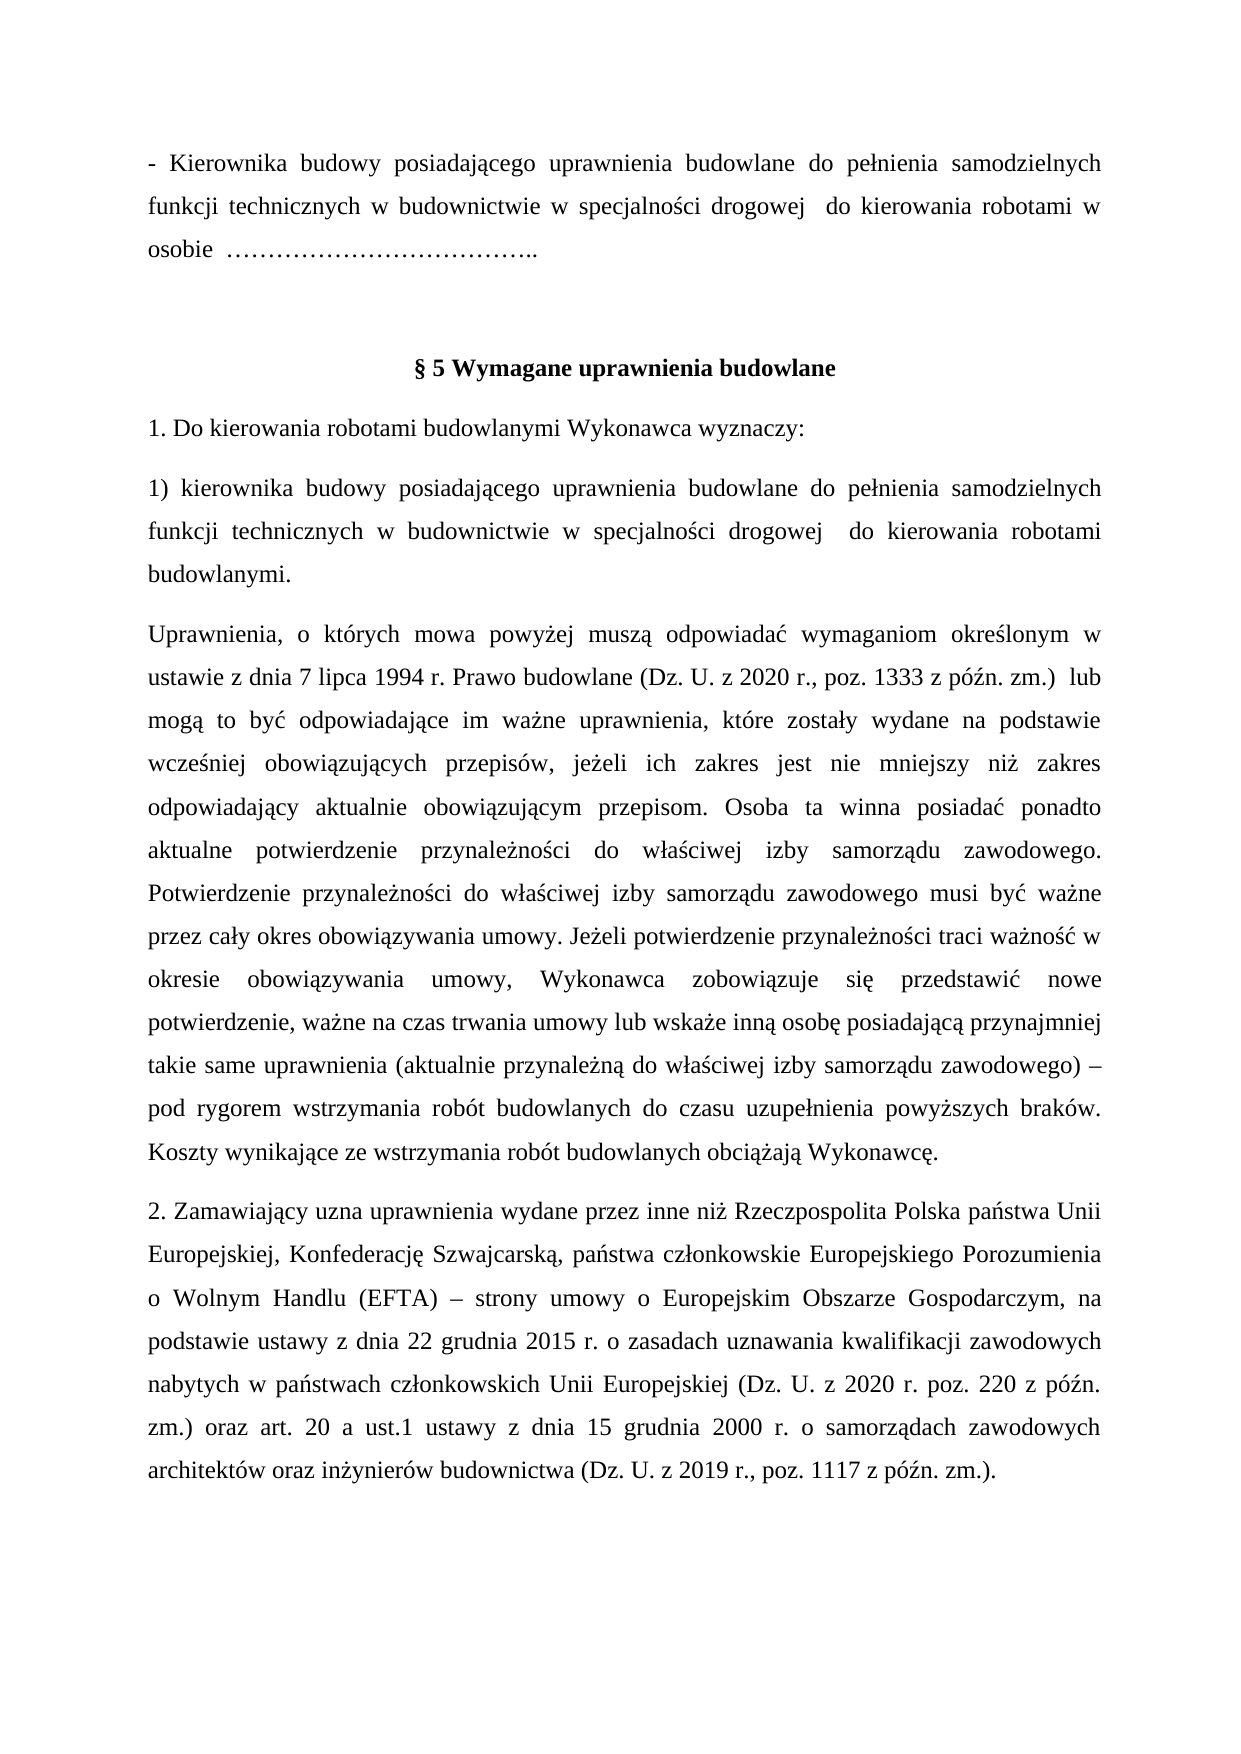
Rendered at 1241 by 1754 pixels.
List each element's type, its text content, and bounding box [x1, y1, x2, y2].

text 1) kierownika budowy posiadającego uprawnienia budowlane do pełnienia samodzielnych funkcji technicznych w budownictwie w specjalności drogowej do kierowania robotami budowlanymi. [148, 473, 1102, 588]
text § 5 Wymagane uprawnienia budowlane [148, 353, 1102, 382]
text - Kierownika budowy posiadającego uprawnienia budowlane do pełnienia samodzielnych funkcji technicznych w budownictwie w specjalności drogowej do kierowania robotami w osobie ……………………………….. [148, 148, 1102, 263]
text 2. Zamawiający uzna uprawnienia wydane przez inne niż Rzeczpospolita Polska państwa Unii Europejskiej, Konfederację Szwajcarską, państwa członkowskie Europejskiego Porozumienia o Wolnym Handlu (EFTA) – strony umowy o Europejskim Obszarze Gospodarczym, na podstawie ustawy z dnia 22 grudnia 2015 r. o zasadach uznawania kwalifikacji zawodowych nabytych w państwach członkowskich Unii Europejskiej (Dz. U. z 2020 r. poz. 220 z późn. zm.) oraz art. 20 a ust.1 ustawy z dnia 15 grudnia 2000 r. o samorządach zawodowych architektów oraz inżynierów budownictwa (Dz. U. z 2019 r., poz. 1117 z późn. zm.). [148, 1196, 1102, 1484]
text 1. Do kierowania robotami budowlanymi Wykonawca wyznaczy: [148, 413, 1102, 442]
text Uprawnienia, o których mowa powyżej muszą odpowiadać wymaganiom określonym w ustawie z dnia 7 lipca 1994 r. Prawo budowlane (Dz. U. z 2020 r., poz. 1333 z późn. zm.) lub mogą to być odpowiadające im ważne uprawnienia, które zostały wydane na podstawie wcześniej obowiązujących przepisów, jeżeli ich zakres jest nie mniejszy niż zakres odpowiadający aktualnie obowiązującym przepisom. Osoba ta winna posiadać ponadto aktualne potwierdzenie przynależności do właściwej izby samorządu zawodowego. Potwierdzenie przynależności do właściwej izby samorządu zawodowego musi być ważne przez cały okres obowiązywania umowy. Jeżeli potwierdzenie przynależności traci ważność w okresie obowiązywania umowy, Wykonawca zobowiązuje się przedstawić nowe potwierdzenie, ważne na czas trwania umowy lub wskaże inną osobę posiadającą przynajmniej takie same uprawnienia (aktualnie przynależną do właściwej izby samorządu zawodowego) – pod rygorem wstrzymania robót budowlanych do czasu uzupełnienia powyższych braków. Koszty wynikające ze wstrzymania robót budowlanych obciążają Wykonawcę. [148, 619, 1102, 1165]
